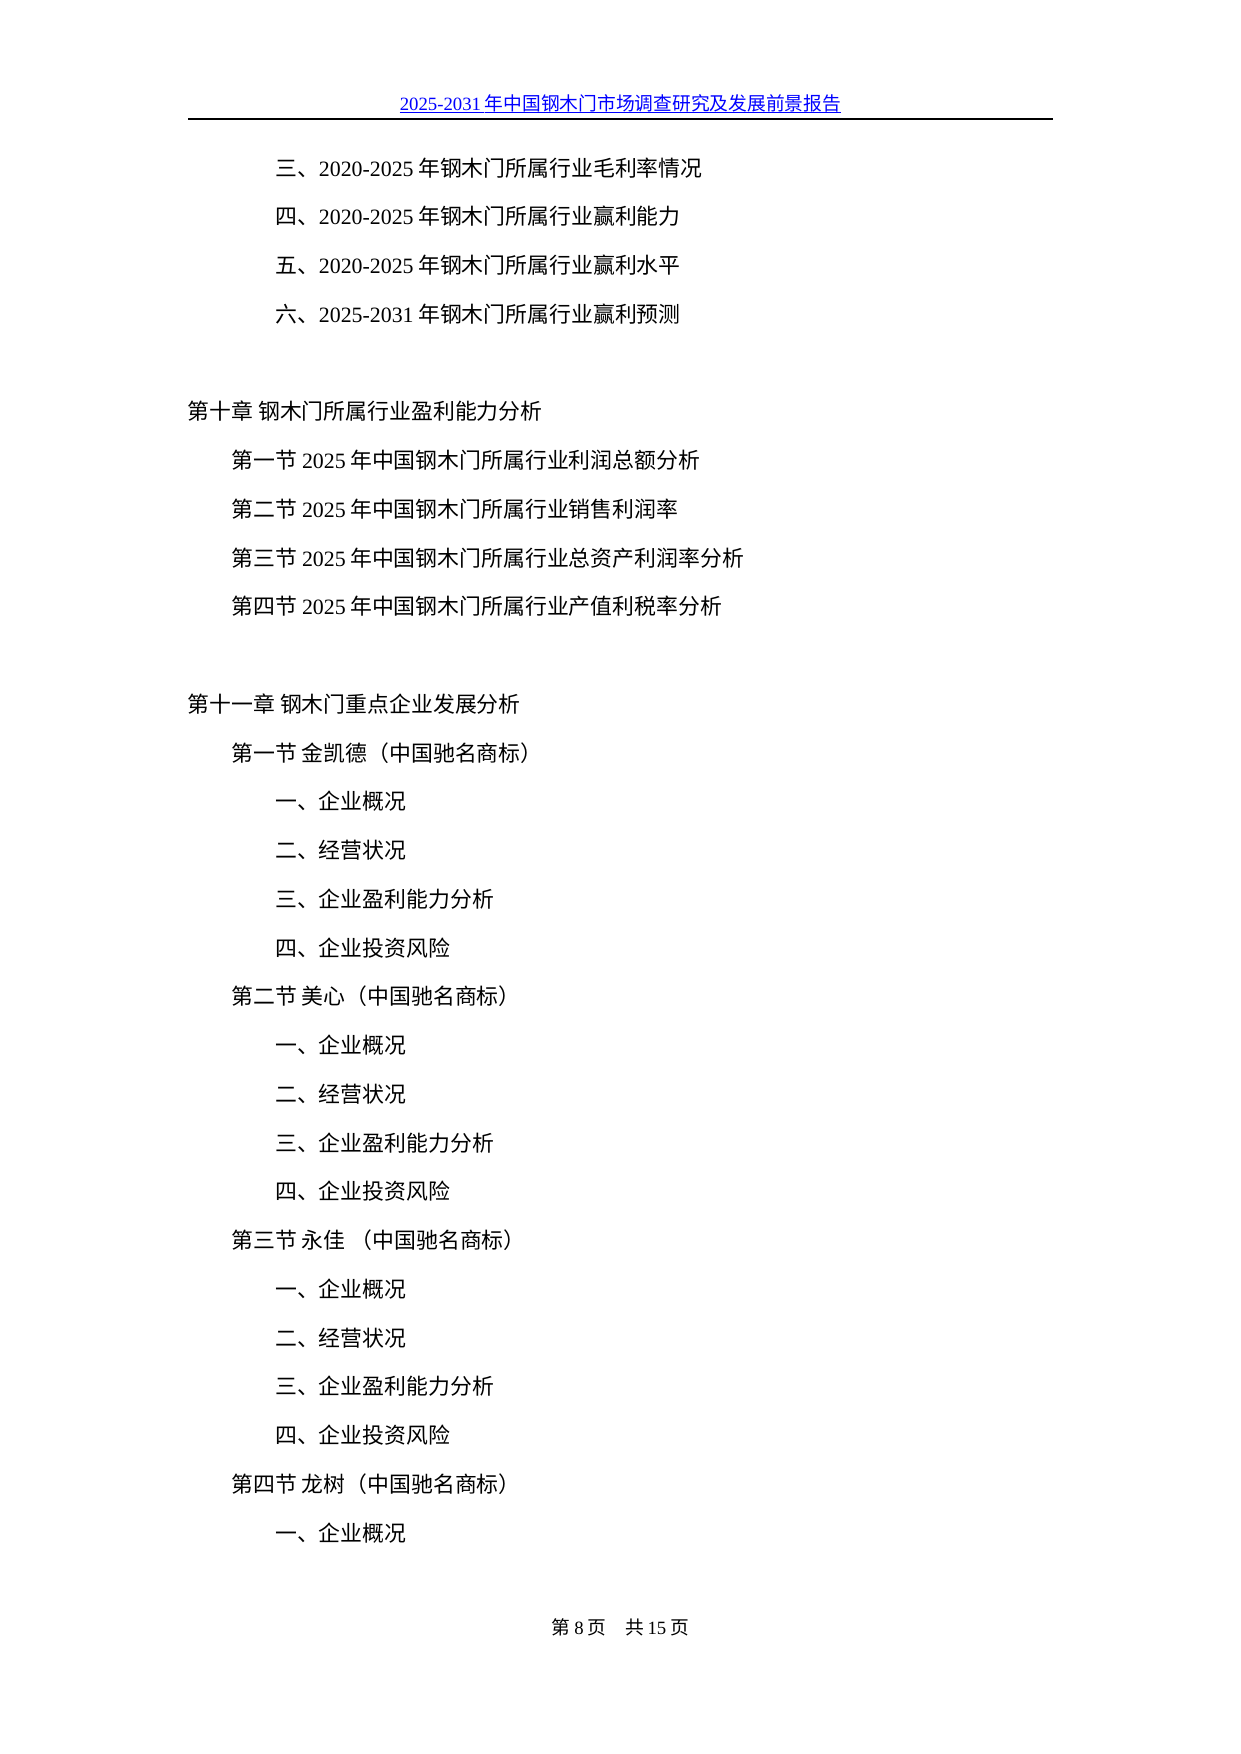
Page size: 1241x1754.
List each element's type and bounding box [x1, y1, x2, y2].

text [187, 150, 1053, 1548]
